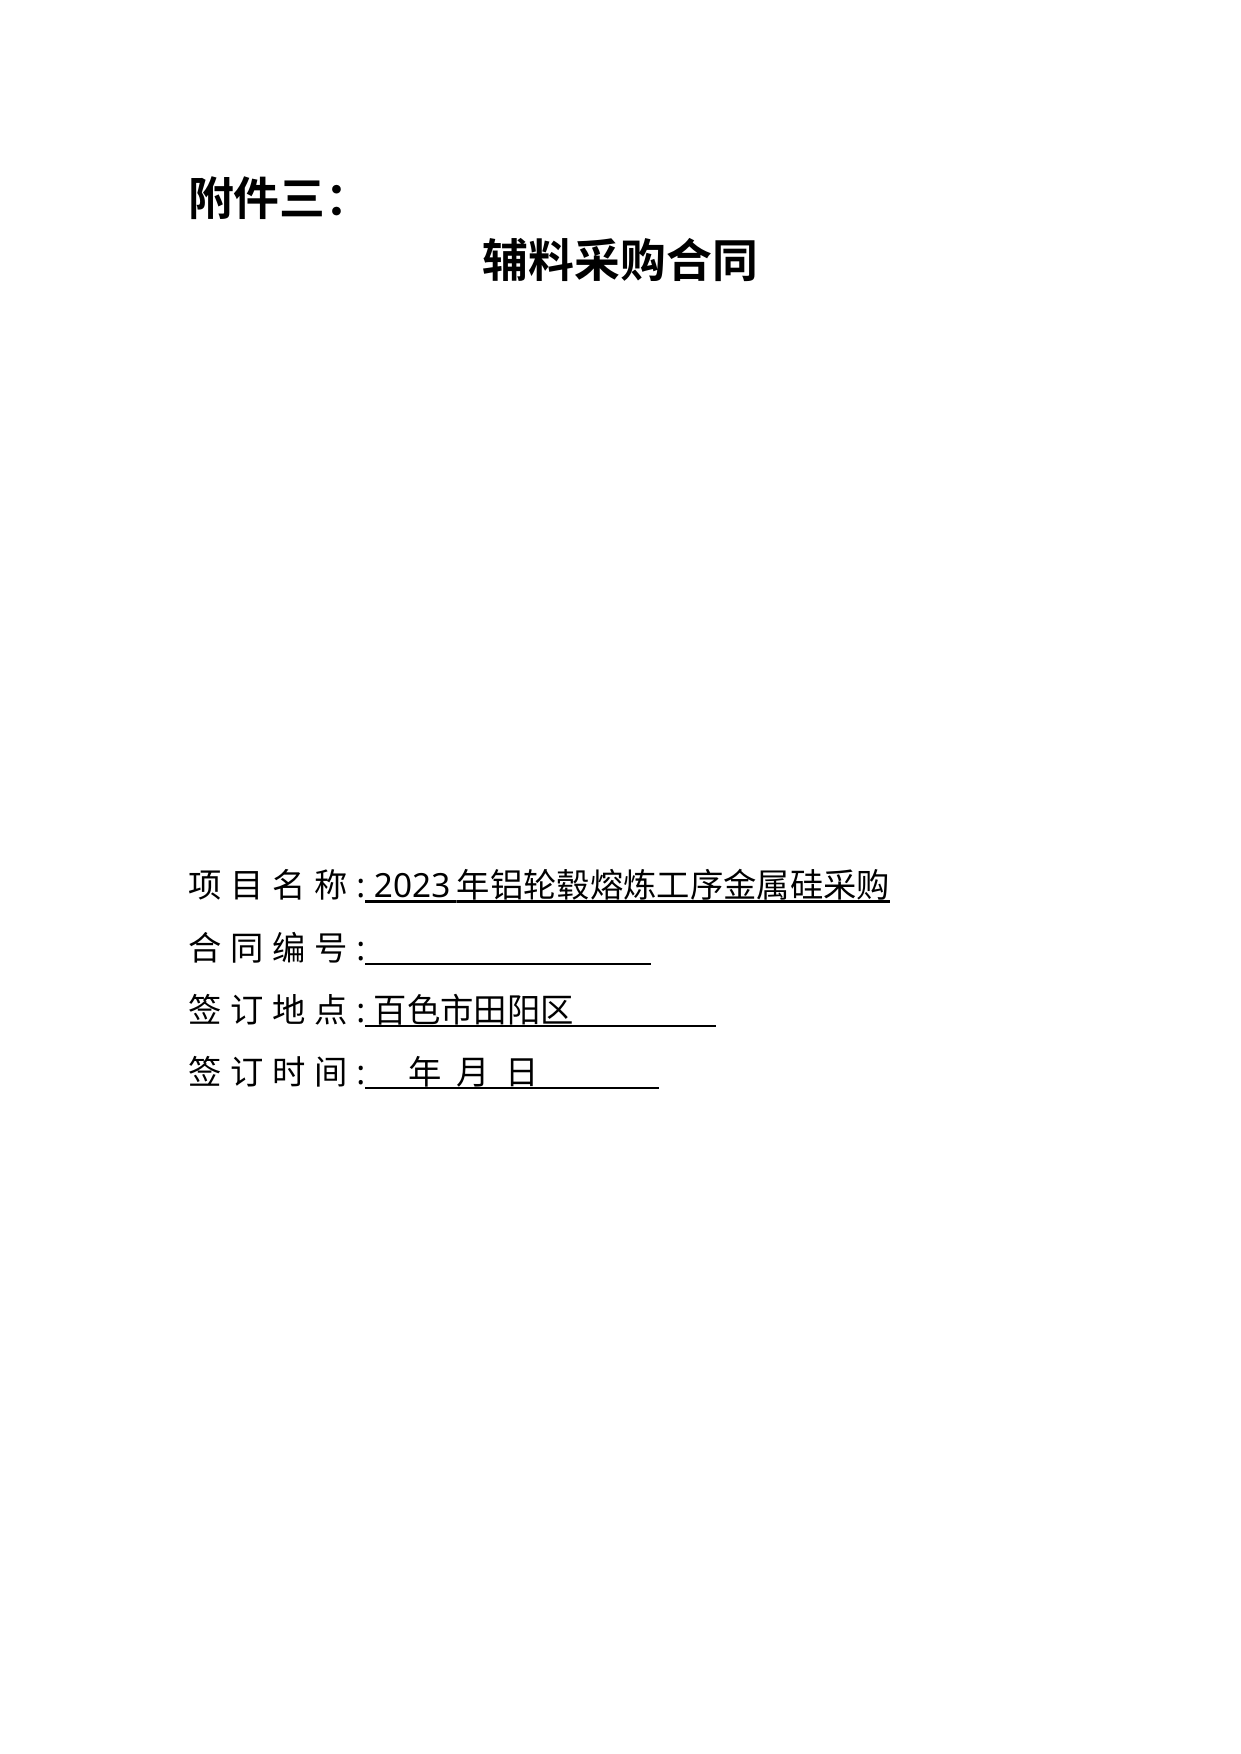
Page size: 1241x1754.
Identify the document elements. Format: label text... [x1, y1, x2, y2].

text 合同编号: [188, 923, 1052, 969]
text 签订时间: 年 月 日 [188, 1047, 1052, 1093]
text 签订地点: 百色市田阳区 [188, 985, 1052, 1031]
text 项目名称: 2023年铝轮毂熔炼工序金属硅采购 [188, 861, 1052, 907]
text 辅料采购合同 [188, 240, 1052, 286]
text 附件三： [188, 178, 1052, 224]
